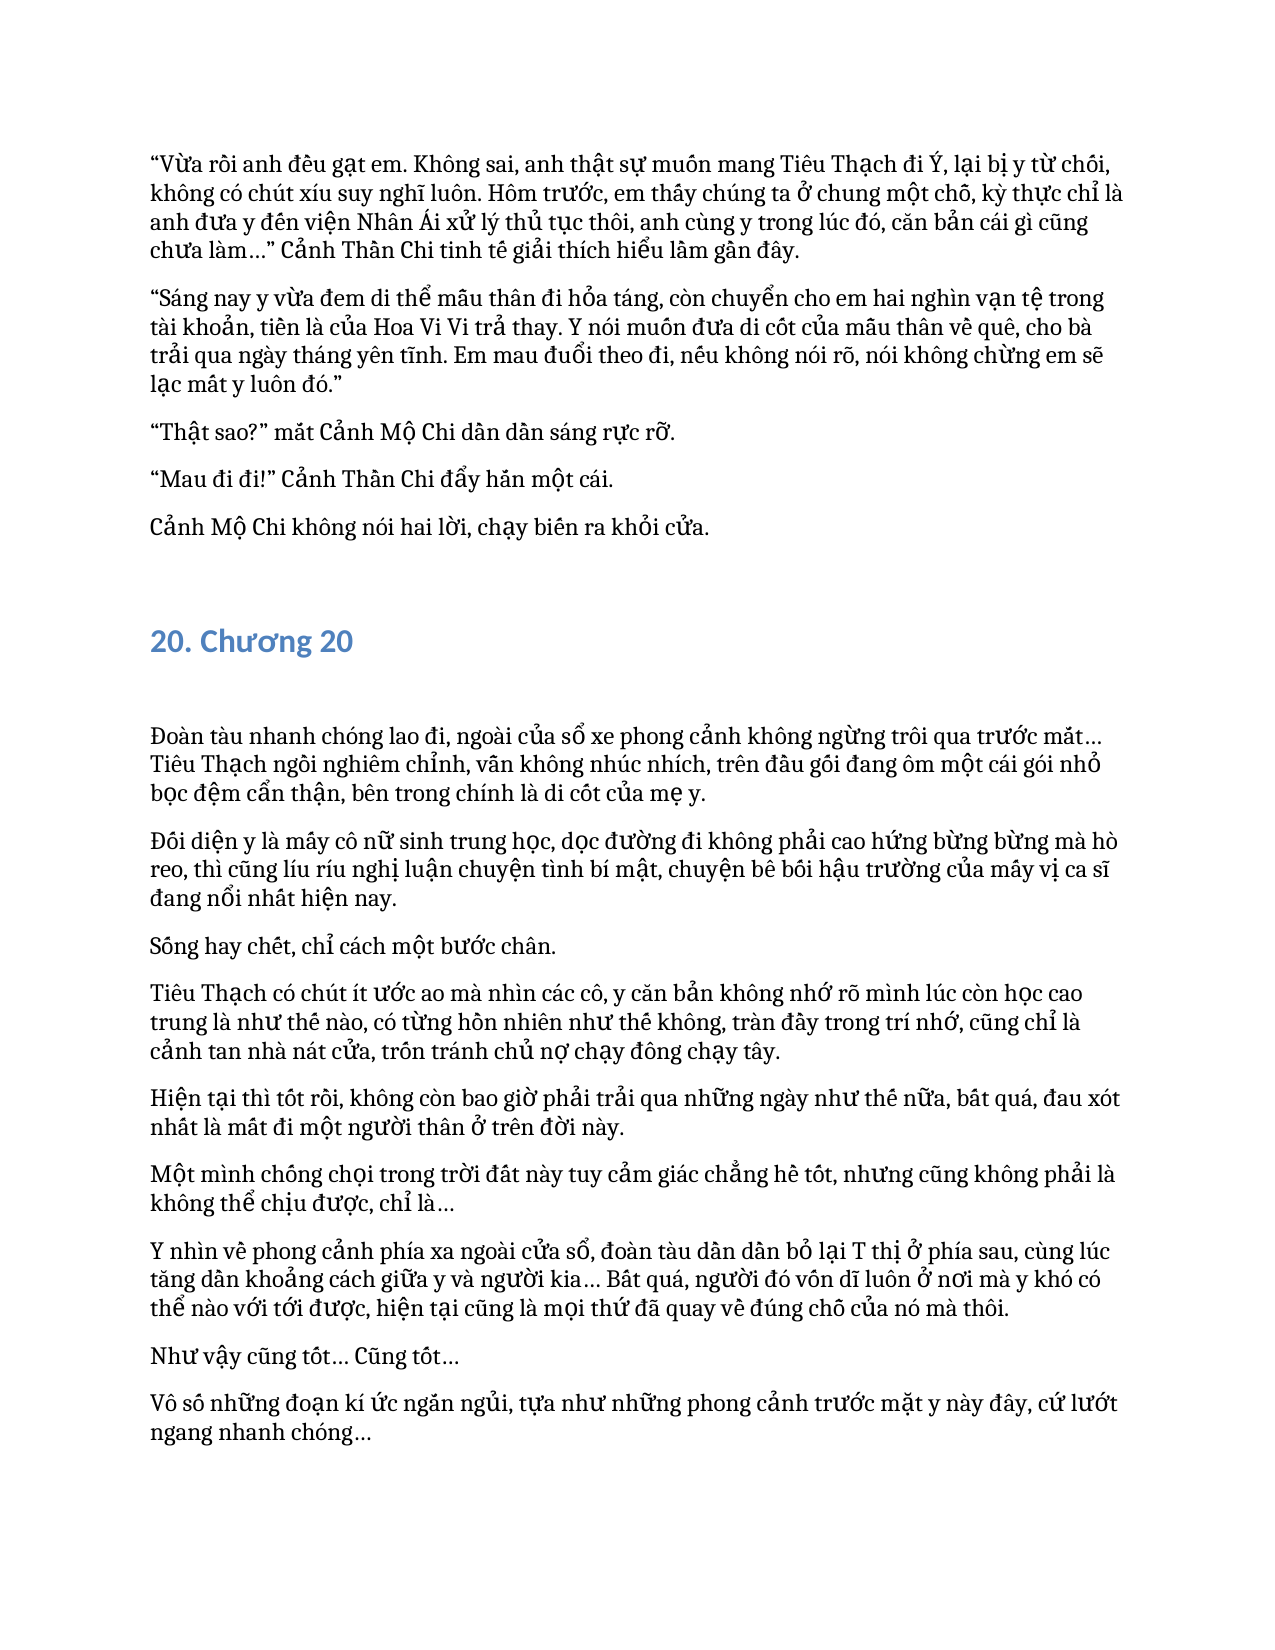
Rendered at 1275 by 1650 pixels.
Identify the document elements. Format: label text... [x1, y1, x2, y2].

text Cảnh Mộ Chi không nói hai lời, chạy biến ra khỏi cửa. [150, 512, 1125, 599]
text “Vừa rồi anh đều gạt em. Không sai, anh thật sự muốn mang Tiêu Thạch đi Ý, lại bị y từ chối, không có chút xíu suy nghĩ luôn. Hôm trước, em thấy chúng ta ở chung một chỗ, kỳ thực chỉ là anh đưa y đến viện Nhân Ái xử lý thủ tục thôi, anh cùng y trong lúc đó, căn bản cái gì cũng chưa làm…” Cảnh Thần Chi tinh tế giải thích hiểu lầm gần đây. [150, 150, 1125, 265]
text Đoàn tàu nhanh chóng lao đi, ngoài của sổ xe phong cảnh không ngừng trôi qua trước mắt… Tiêu Thạch ngồi nghiêm chỉnh, vẫn không nhúc nhích, trên đầu gối đang ôm một cái gói nhỏ bọc đệm cẩn thận, bên trong chính là di cốt của mẹ y. [150, 664, 1125, 808]
text “Mau đi đi!” Cảnh Thần Chi đẩy hắn một cái. [150, 465, 1125, 494]
text Hiện tại thì tốt rồi, không còn bao giờ phải trải qua những ngày như thế nữa, bất quá, đau xót nhất là mất đi một người thân ở trên đời này. [150, 1084, 1125, 1142]
text “Thật sao?” mắt Cảnh Mộ Chi dần dần sáng rực rỡ. [150, 417, 1125, 446]
text Một mình chống chọi trong trời đất này tuy cảm giác chẳng hề tốt, nhưng cũng không phải là không thể chịu được, chỉ là… [150, 1160, 1125, 1218]
text Sống hay chết, chỉ cách một bước chân. [150, 932, 1125, 960]
text Vô số những đoạn kí ức ngắn ngủi, tựa như những phong cảnh trước mặt y này đây, cứ lướt ngang nhanh chóng… [150, 1389, 1125, 1447]
subtitle 20. Chương 20 [150, 619, 1125, 660]
text “Sáng nay y vừa đem di thể mẫu thân đi hỏa táng, còn chuyển cho em hai nghìn vạn tệ trong tài khoản, tiền là của Hoa Vi Vi trả thay. Y nói muốn đưa di cốt của mẫu thân về quê, cho bà trải qua ngày tháng yên tĩnh. Em mau đuổi theo đi, nếu không nói rõ, nói không chừng em sẽ lạc mất y luôn đó.” [150, 284, 1125, 399]
text Y nhìn về phong cảnh phía xa ngoài cửa sổ, đoàn tàu dần dần bỏ lại T thị ở phía sau, cùng lúc tăng dần khoảng cách giữa y và người kia… Bất quá, người đó vốn dĩ luôn ở nơi mà y khó có thể nào với tới được, hiện tại cũng là mọi thứ đã quay về đúng chỗ của nó mà thôi. [150, 1237, 1125, 1323]
text Như vậy cũng tốt… Cũng tốt… [150, 1342, 1125, 1370]
text Tiêu Thạch có chút ít ước ao mà nhìn các cô, y căn bản không nhớ rõ mình lúc còn học cao trung là như thế nào, có từng hồn nhiên như thế không, tràn đầy trong trí nhớ, cũng chỉ là cảnh tan nhà nát cửa, trốn tránh chủ nợ chạy đông chạy tây. [150, 979, 1125, 1065]
text Đối diện y là mấy cô nữ sinh trung học, dọc đường đi không phải cao hứng bừng bừng mà hò reo, thì cũng líu ríu nghị luận chuyện tình bí mật, chuyện bê bối hậu trường của mấy vị ca sĩ đang nổi nhất hiện nay. [150, 827, 1125, 913]
